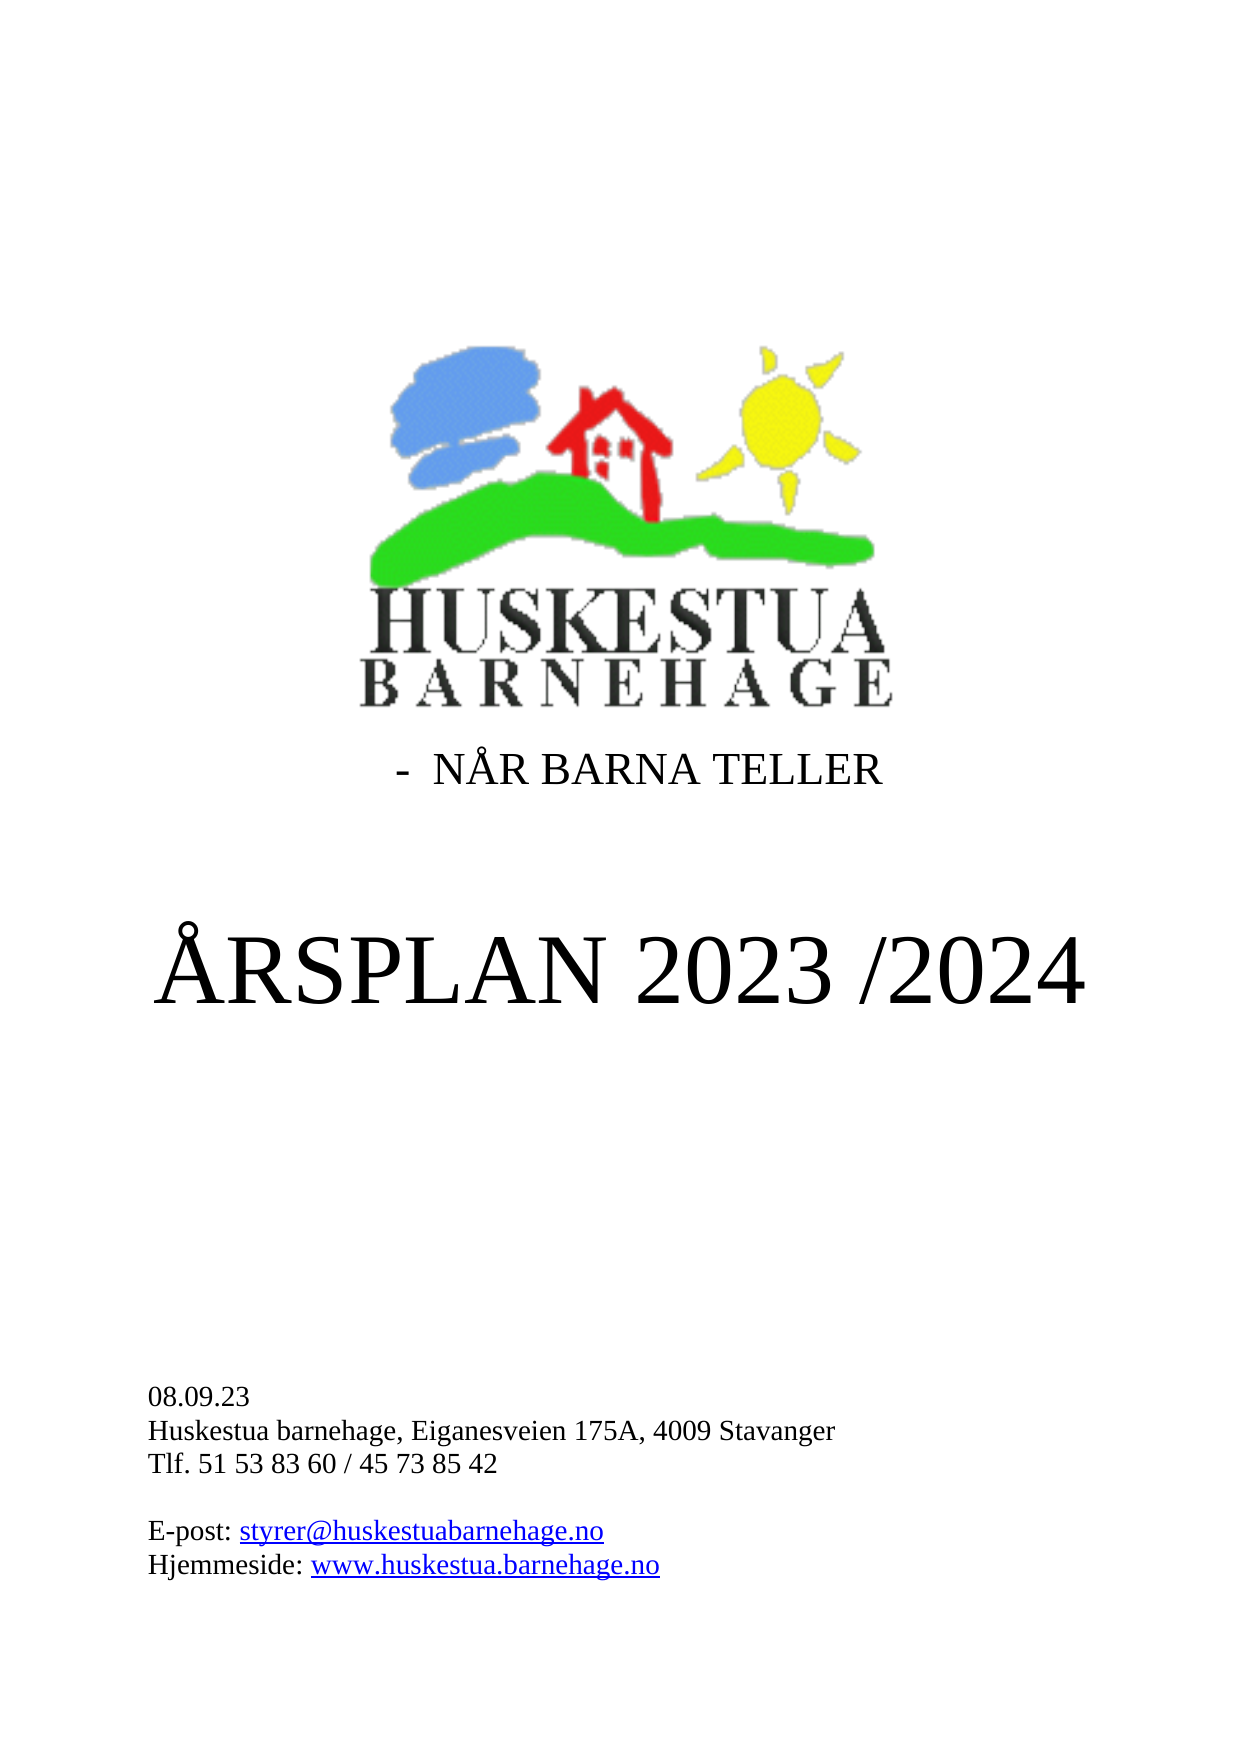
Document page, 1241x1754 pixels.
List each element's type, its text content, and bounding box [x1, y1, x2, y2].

text Tlf. 51 53 83 60 / 45 73 85 42 [148, 1446, 1092, 1480]
list NÅR BARNA TELLER [185, 742, 1092, 794]
text 08.09.23 [148, 1379, 1092, 1413]
text Hjemmeside: www.huskestua.barnehage.no [148, 1547, 1092, 1580]
text Huskestua barnehage, Eiganesveien 175A, 4009 Stavanger [148, 1413, 1092, 1446]
text E-post: styrer@huskestuabarnehage.no [148, 1513, 1092, 1547]
picture [353, 336, 898, 730]
text ÅRSPLAN 2023 /2024 [148, 909, 1092, 1024]
